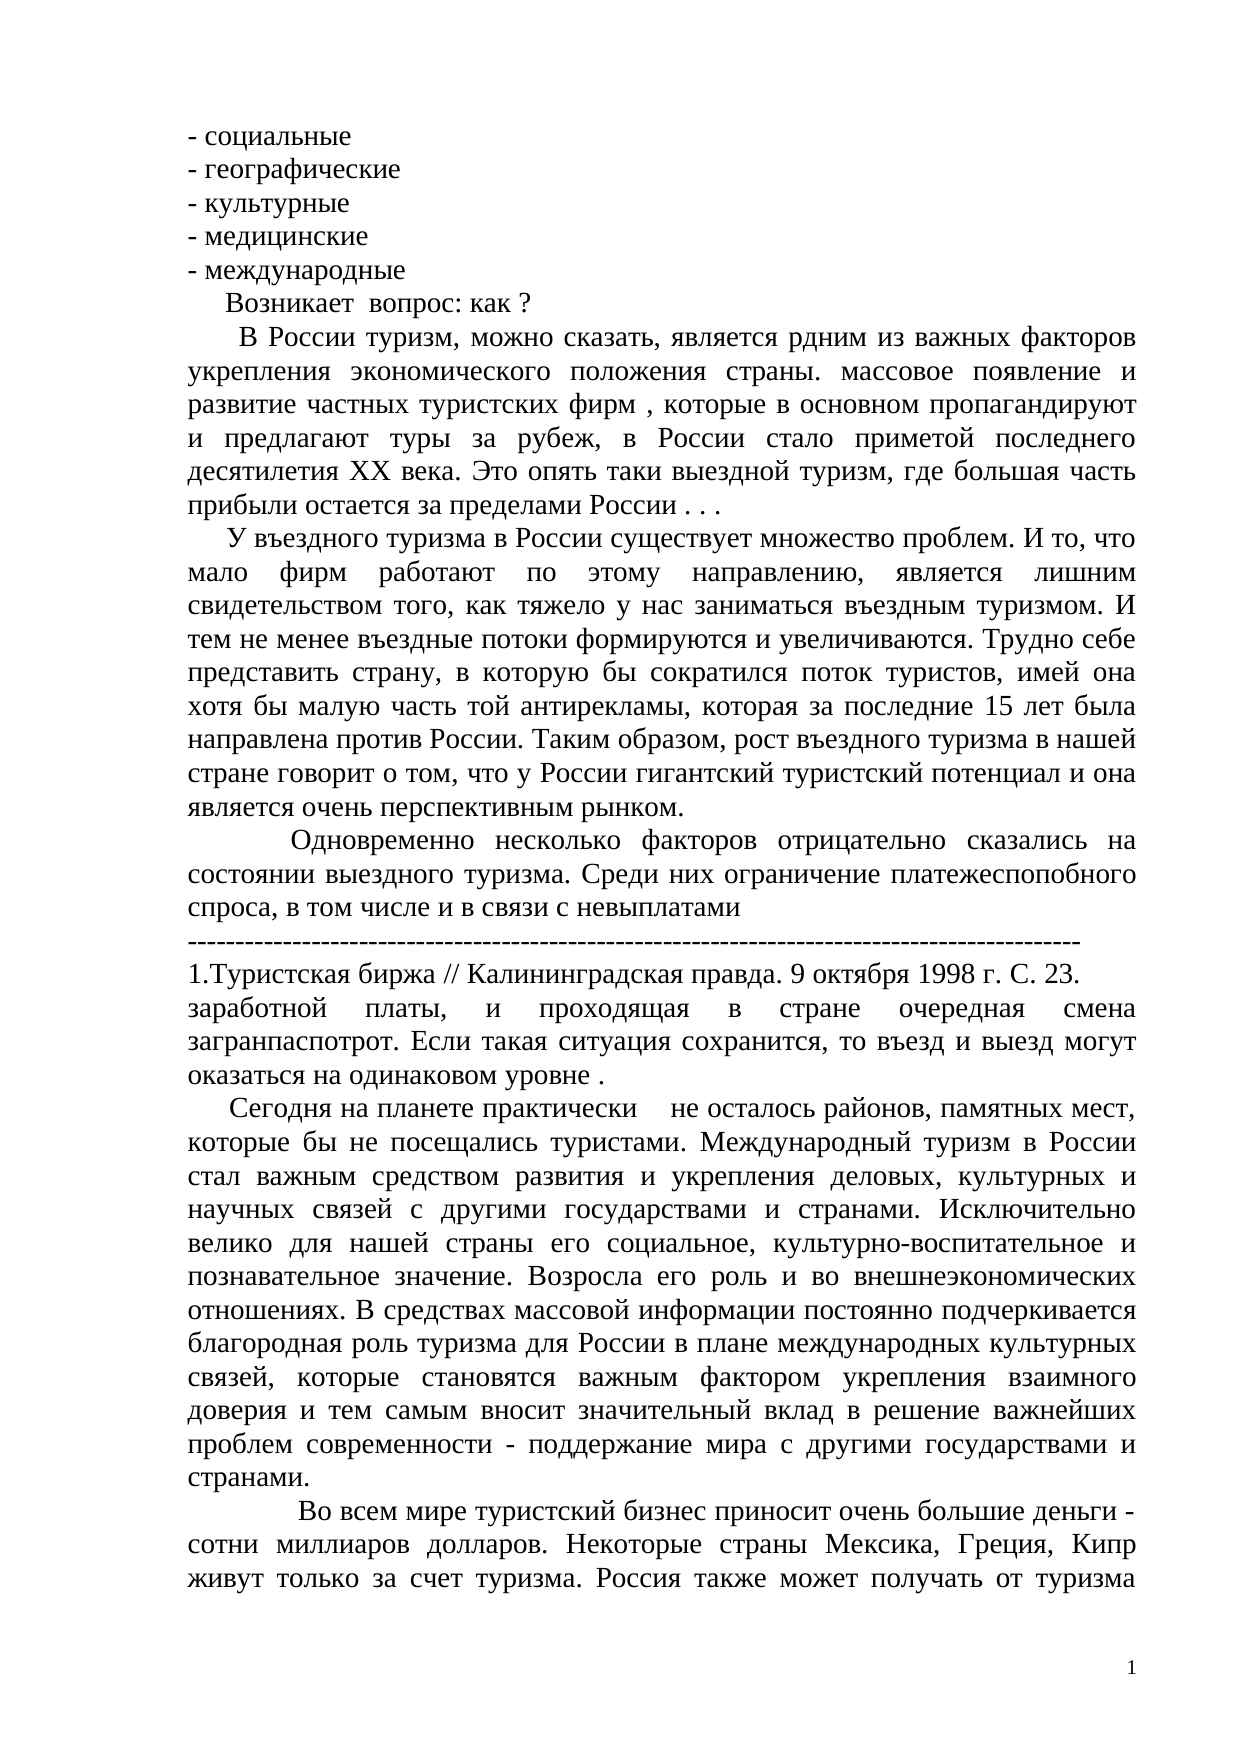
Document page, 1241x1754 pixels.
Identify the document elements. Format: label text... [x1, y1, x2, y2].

text - международные [187, 252, 1137, 286]
text В России туризм, можно сказать, является рдним из важных факторов укрепления экономического положения страны. массовое появление и развитие частных туристских фирм , которые в основном пропагандируют и предлагают туры за рубеж, в России стало приметой последнего десятилетия ХХ века. Это опять таки выездной туризм, где большая часть прибыли остается за пределами России . . . [187, 319, 1137, 521]
text Сегодня на планете практически не осталось районов, памятных мест, которые бы не посещались туристами. Международный туризм в России стал важным средством развития и укрепления деловых, культурных и научных связей с другими государствами и странами. Исключительно велико для нашей страны его социальное, культурно-воспитательное и познавательное значение. Возросла его роль и во внешнеэкономических отношениях. В средствах массовой информации постоянно подчеркивается благородная роль туризма для России в плане международных культурных связей, которые становятся важным фактором укрепления взаимного доверия и тем самым вносит значительный вклад в решение важнейших проблем современности - поддержание мира с другими государствами и странами. [187, 1091, 1137, 1493]
text У въездного туризма в России существует множество проблем. И то, что мало фирм работают по этому направлению, является лишним свидетельством того, как тяжело у нас заниматься въездным туризмом. И тем не менее въездные потоки формируются и увеличиваются. Трудно себе представить страну, в которую бы сократился поток туристов, имей она хотя бы малую часть той антирекламы, которая за последние 15 лет была направлена против России. Таким образом, рост въездного туризма в нашей стране говорит о том, что у России гигантский туристский потенциал и она является очень перспективным рынком. [187, 521, 1137, 822]
text - медицинские [187, 219, 1137, 252]
text Одновременно несколько факторов отрицательно сказались на состоянии выездного туризма. Среди них ограничение платежеспопобного спроса, в том числе и в связи с невыплатами [187, 822, 1137, 923]
text заработной платы, и проходящая в стране очередная смена загранпаспотрот. Если такая ситуация сохранится, то въезд и выезд могут оказаться на одинаковом уровне . [187, 990, 1137, 1091]
text - географические [187, 152, 1137, 185]
text 1.Туристская биржа // Калининградская правда. 9 октября 1998 г. С. 23. [187, 957, 1137, 990]
text - культурные [187, 185, 1137, 219]
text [187, 1493, 1137, 1594]
text - социальные [187, 118, 1137, 152]
text ---------------------------------------------------------------------------------------------- [187, 923, 1137, 957]
text Возникает вопрос: как ? [187, 286, 1137, 319]
